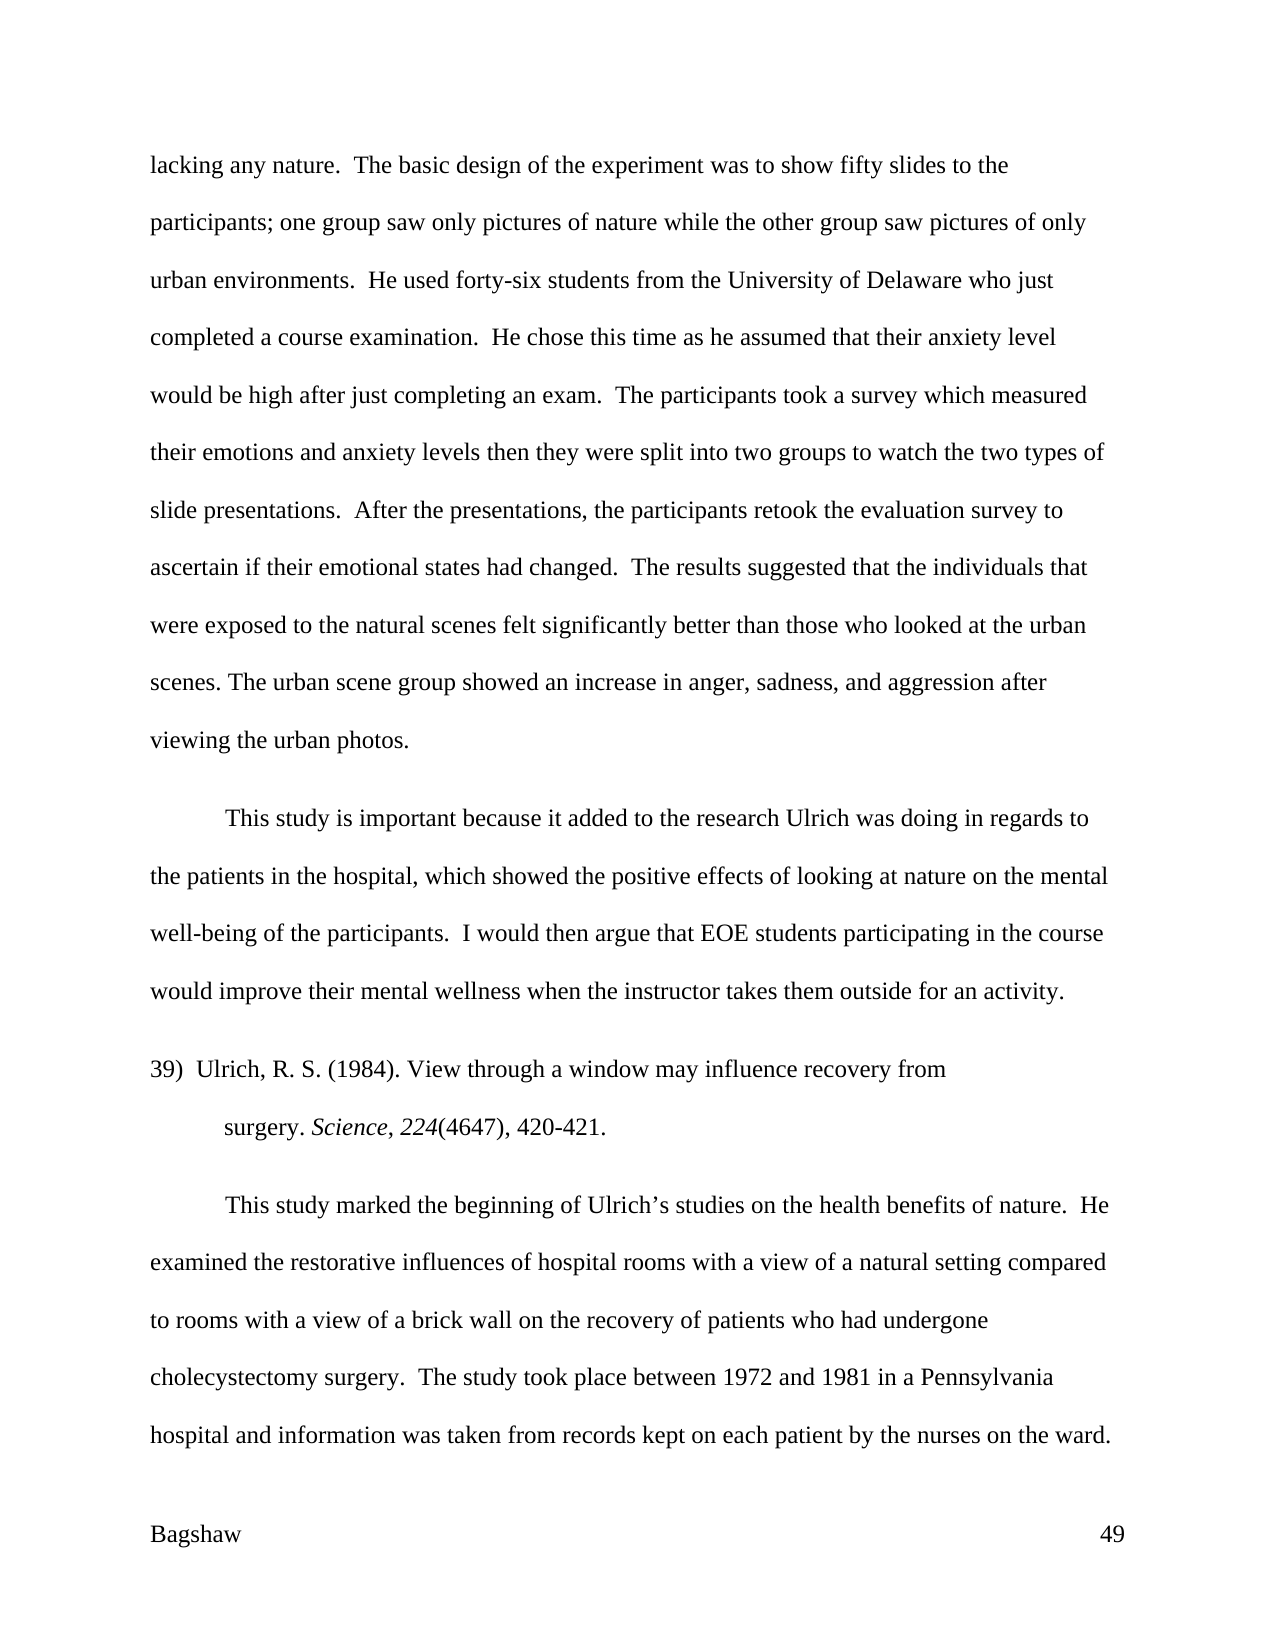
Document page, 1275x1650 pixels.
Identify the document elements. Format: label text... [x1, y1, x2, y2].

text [150, 150, 1125, 754]
text 39) Ulrich, R. S. (1984). View through a window may influence recovery from surgery. Science, 224(4647), 420-421. [150, 1054, 1125, 1140]
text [150, 1190, 1125, 1449]
text This study is important because it added to the research Ulrich was doing in regards to the patients in the hospital, which showed the positive effects of looking at nature on the mental well-being of the participants. I would then argue that EOE students participating in the course would improve their mental wellness when the instructor takes them outside for an activity. [150, 803, 1125, 1004]
